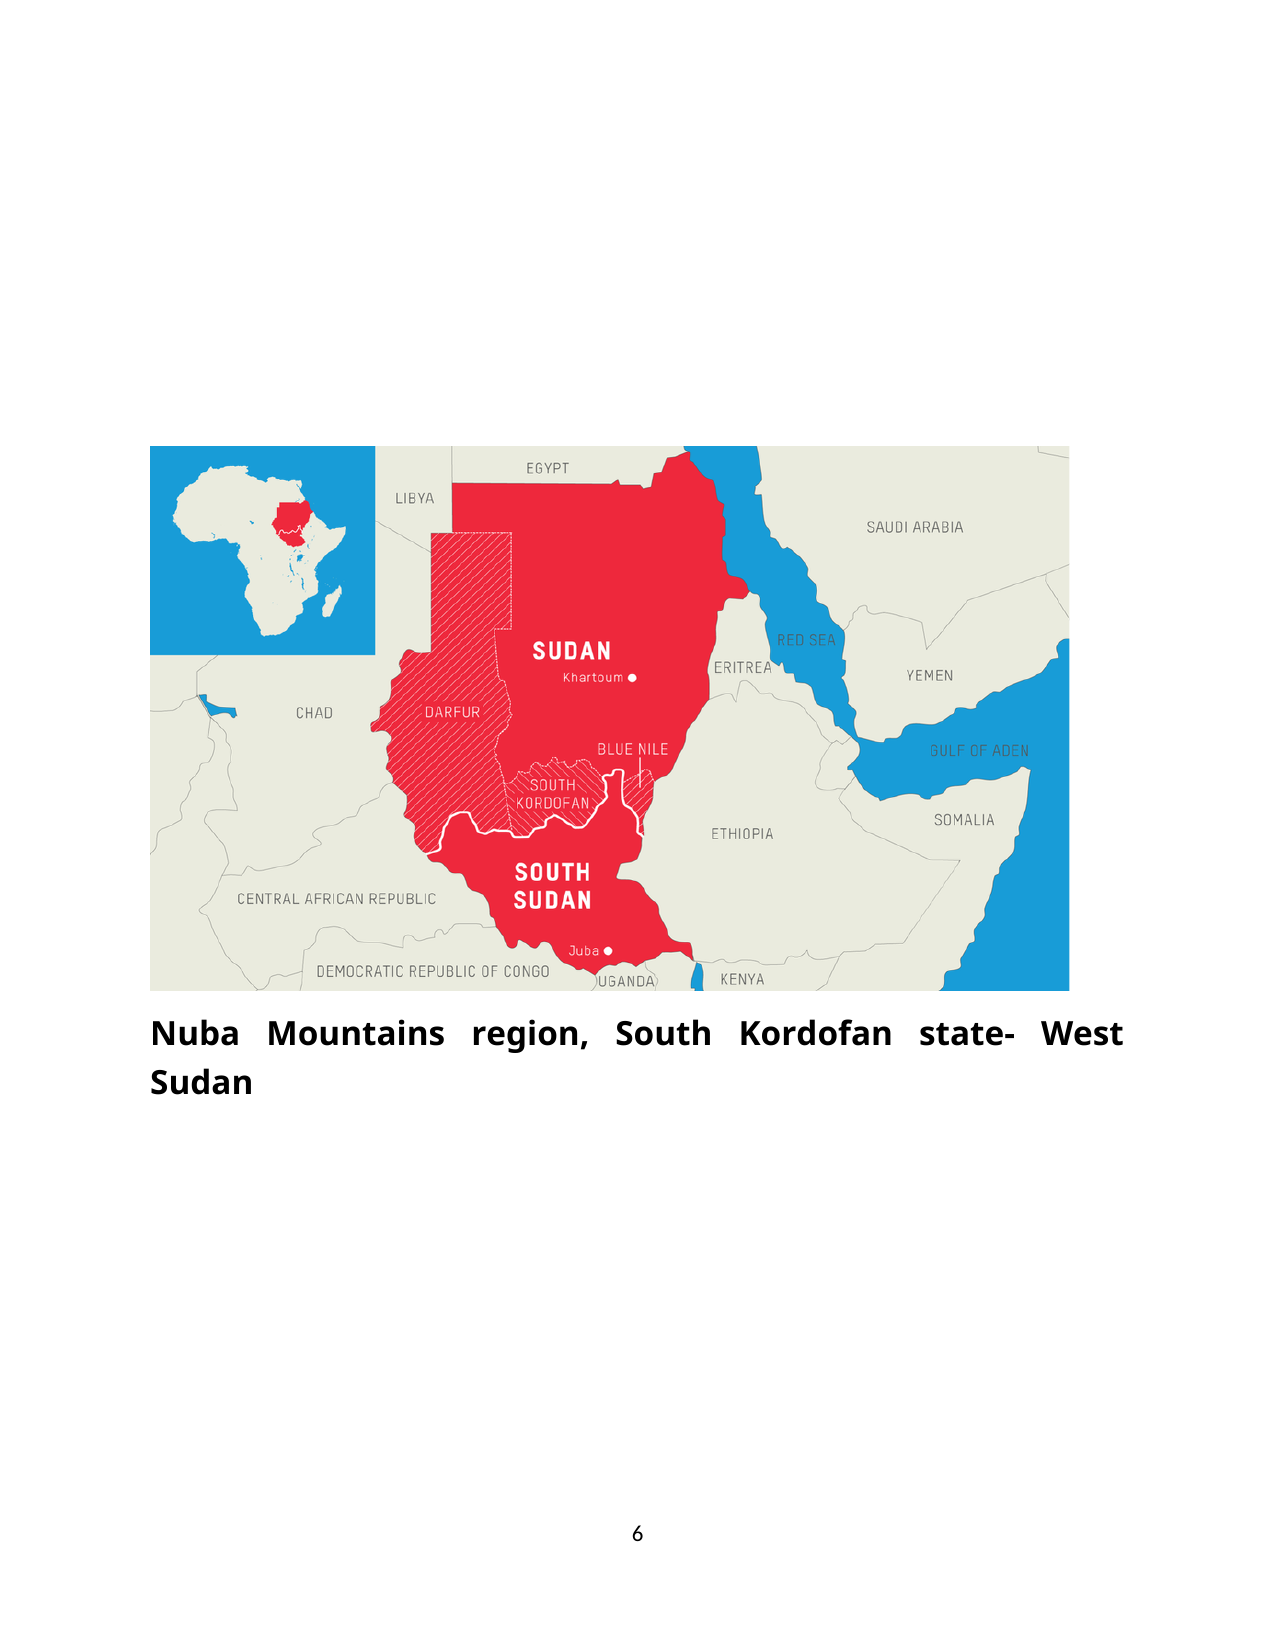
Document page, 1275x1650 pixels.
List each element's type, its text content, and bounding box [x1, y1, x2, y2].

picture [150, 446, 1070, 991]
text Nuba Mountains region, South Kordofan state- West Sudan [150, 1009, 1125, 1104]
